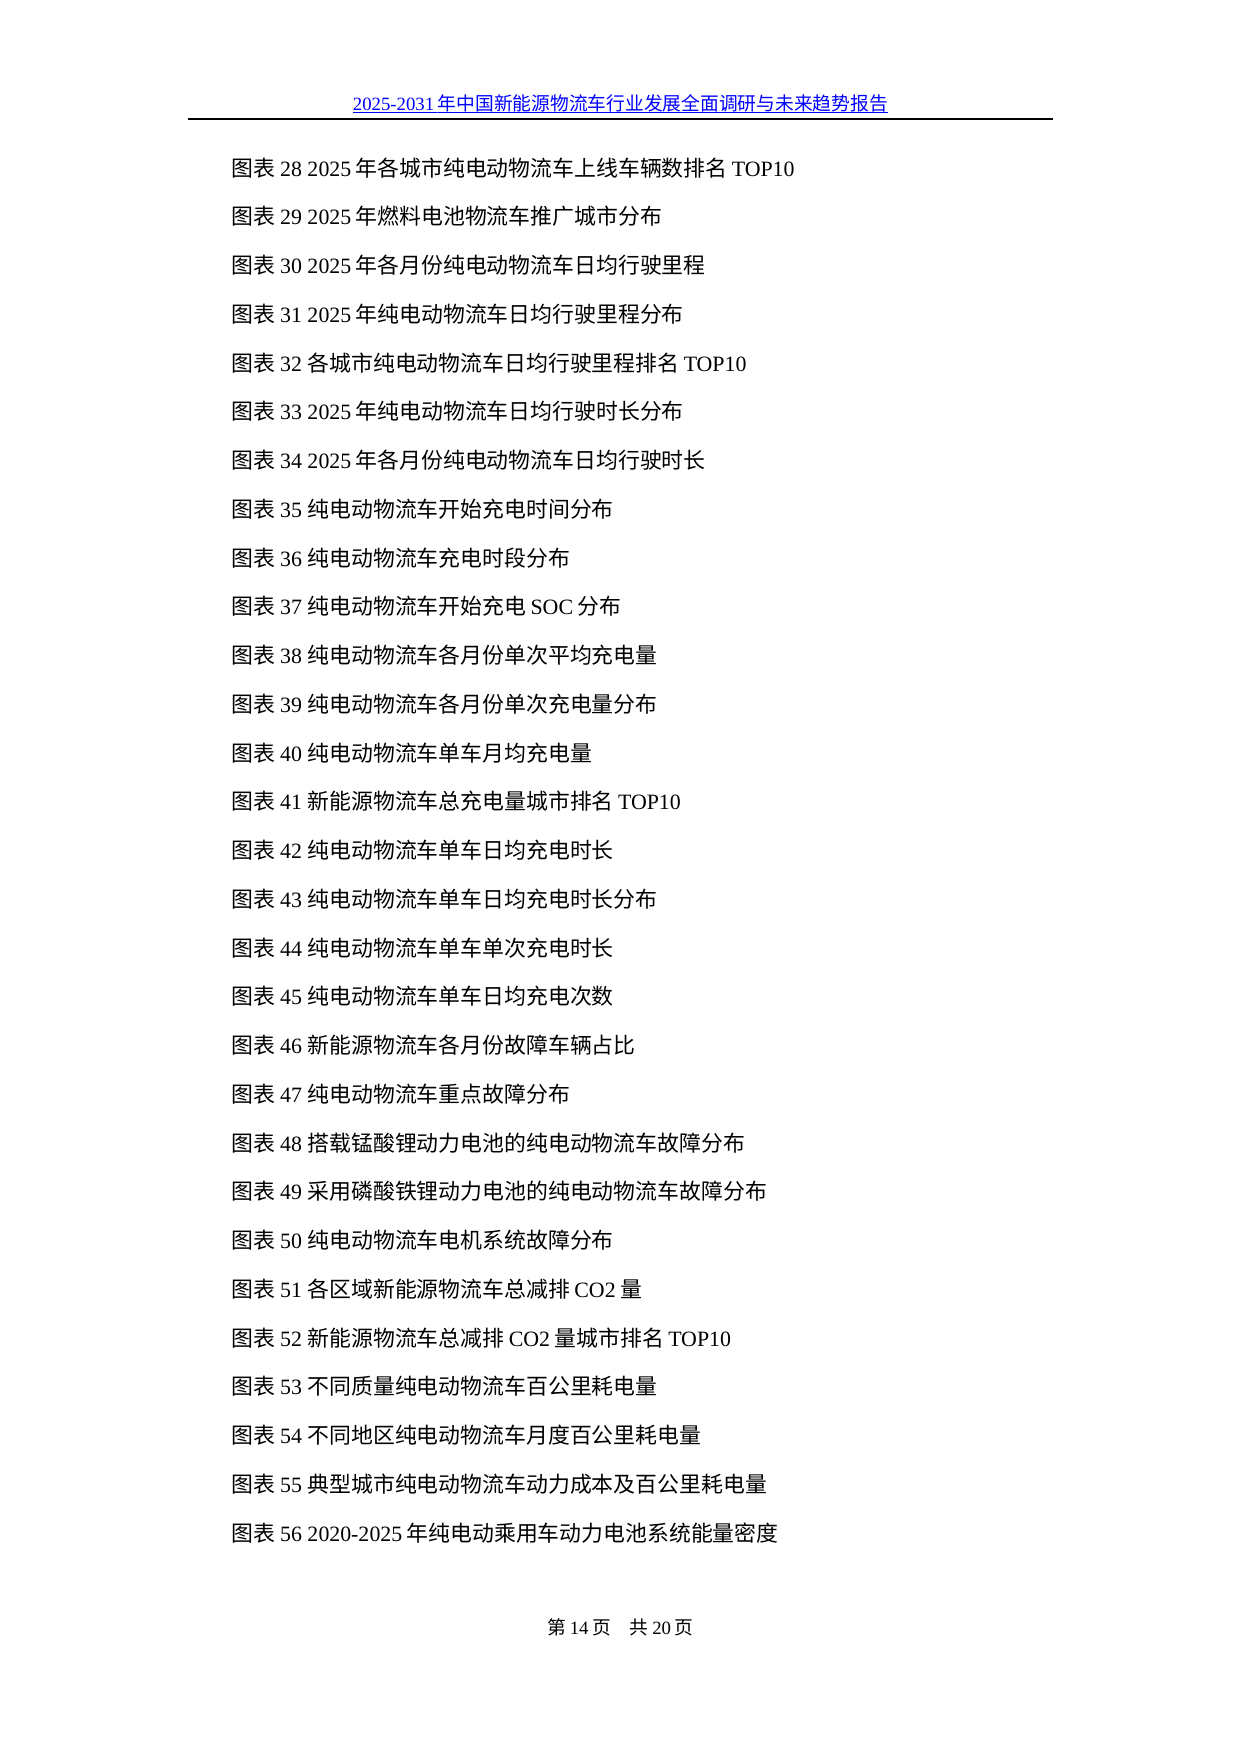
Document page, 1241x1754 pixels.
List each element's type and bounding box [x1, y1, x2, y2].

text [187, 150, 1053, 1548]
